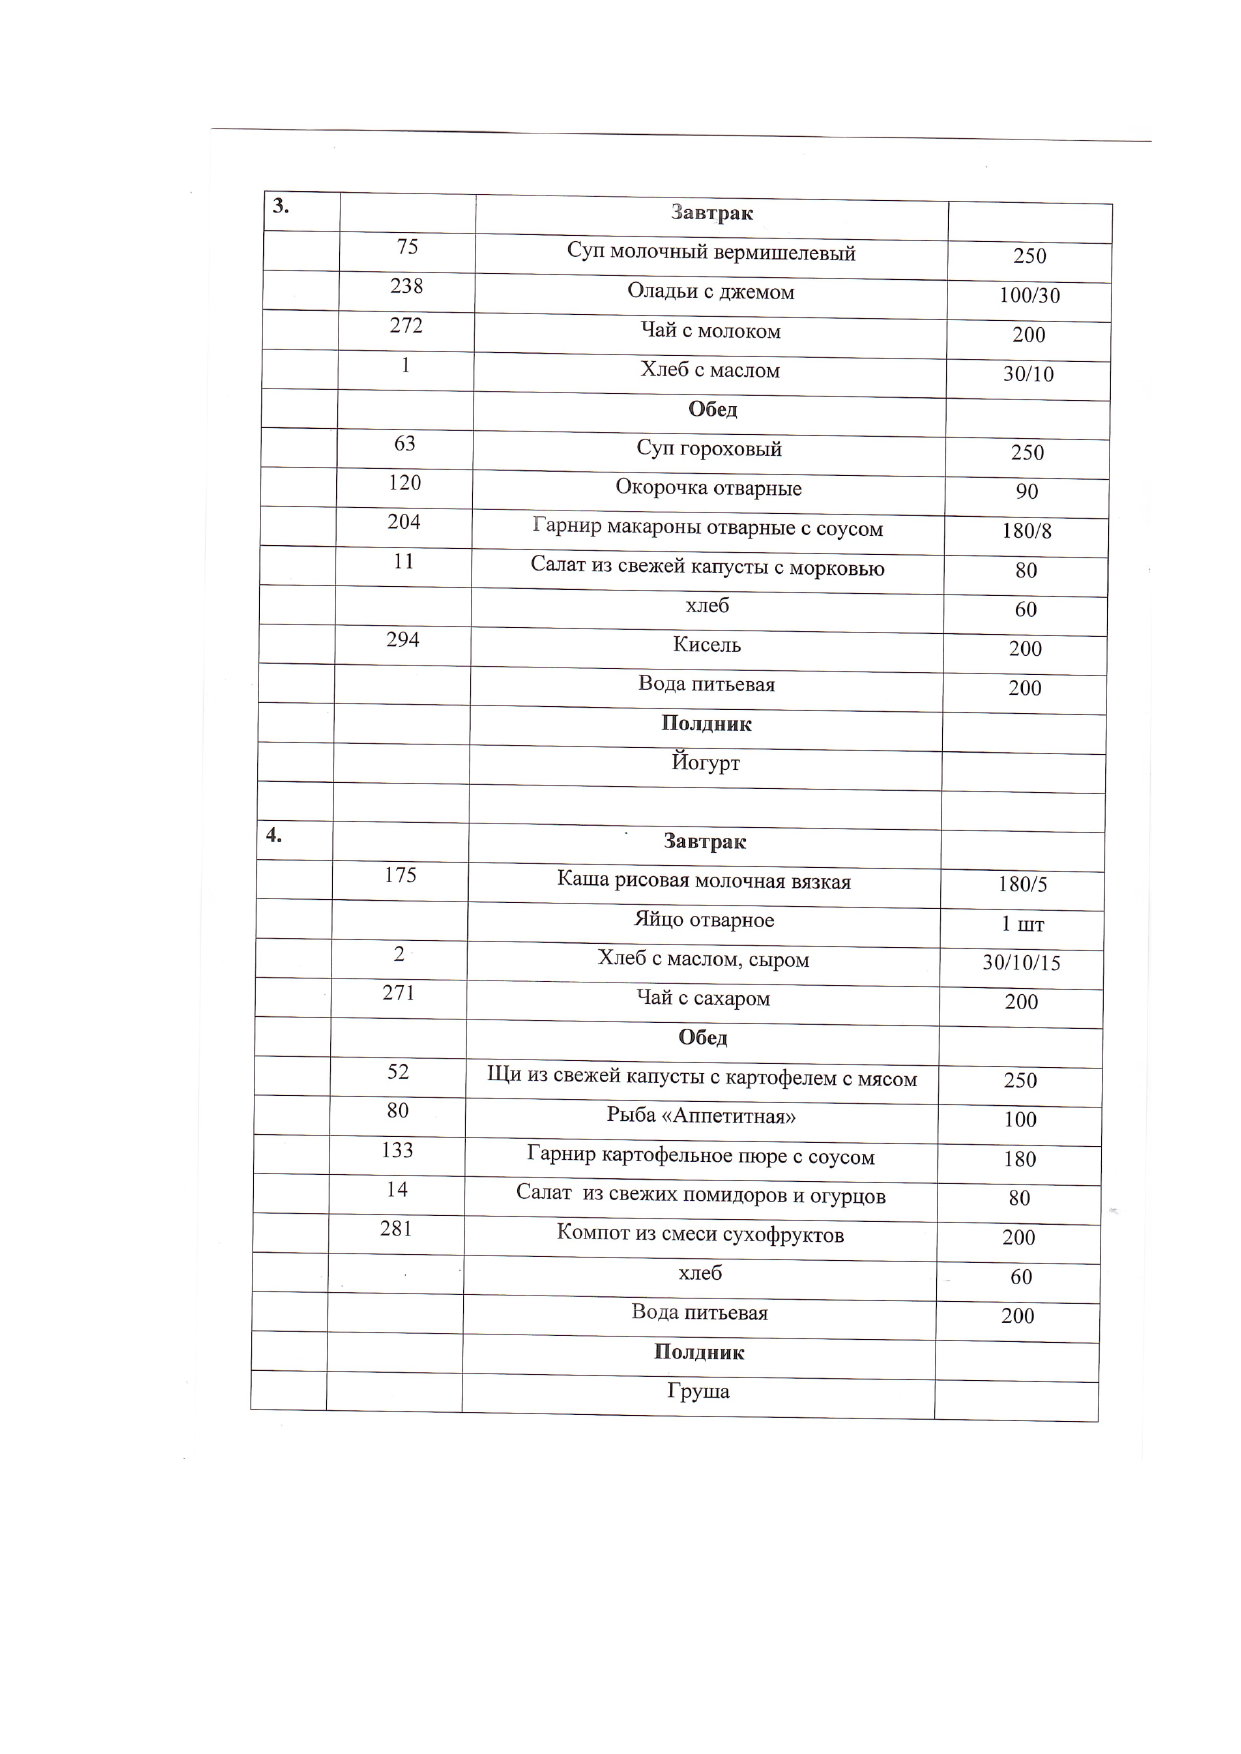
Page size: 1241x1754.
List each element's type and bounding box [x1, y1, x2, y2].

picture [177, 118, 1152, 1459]
